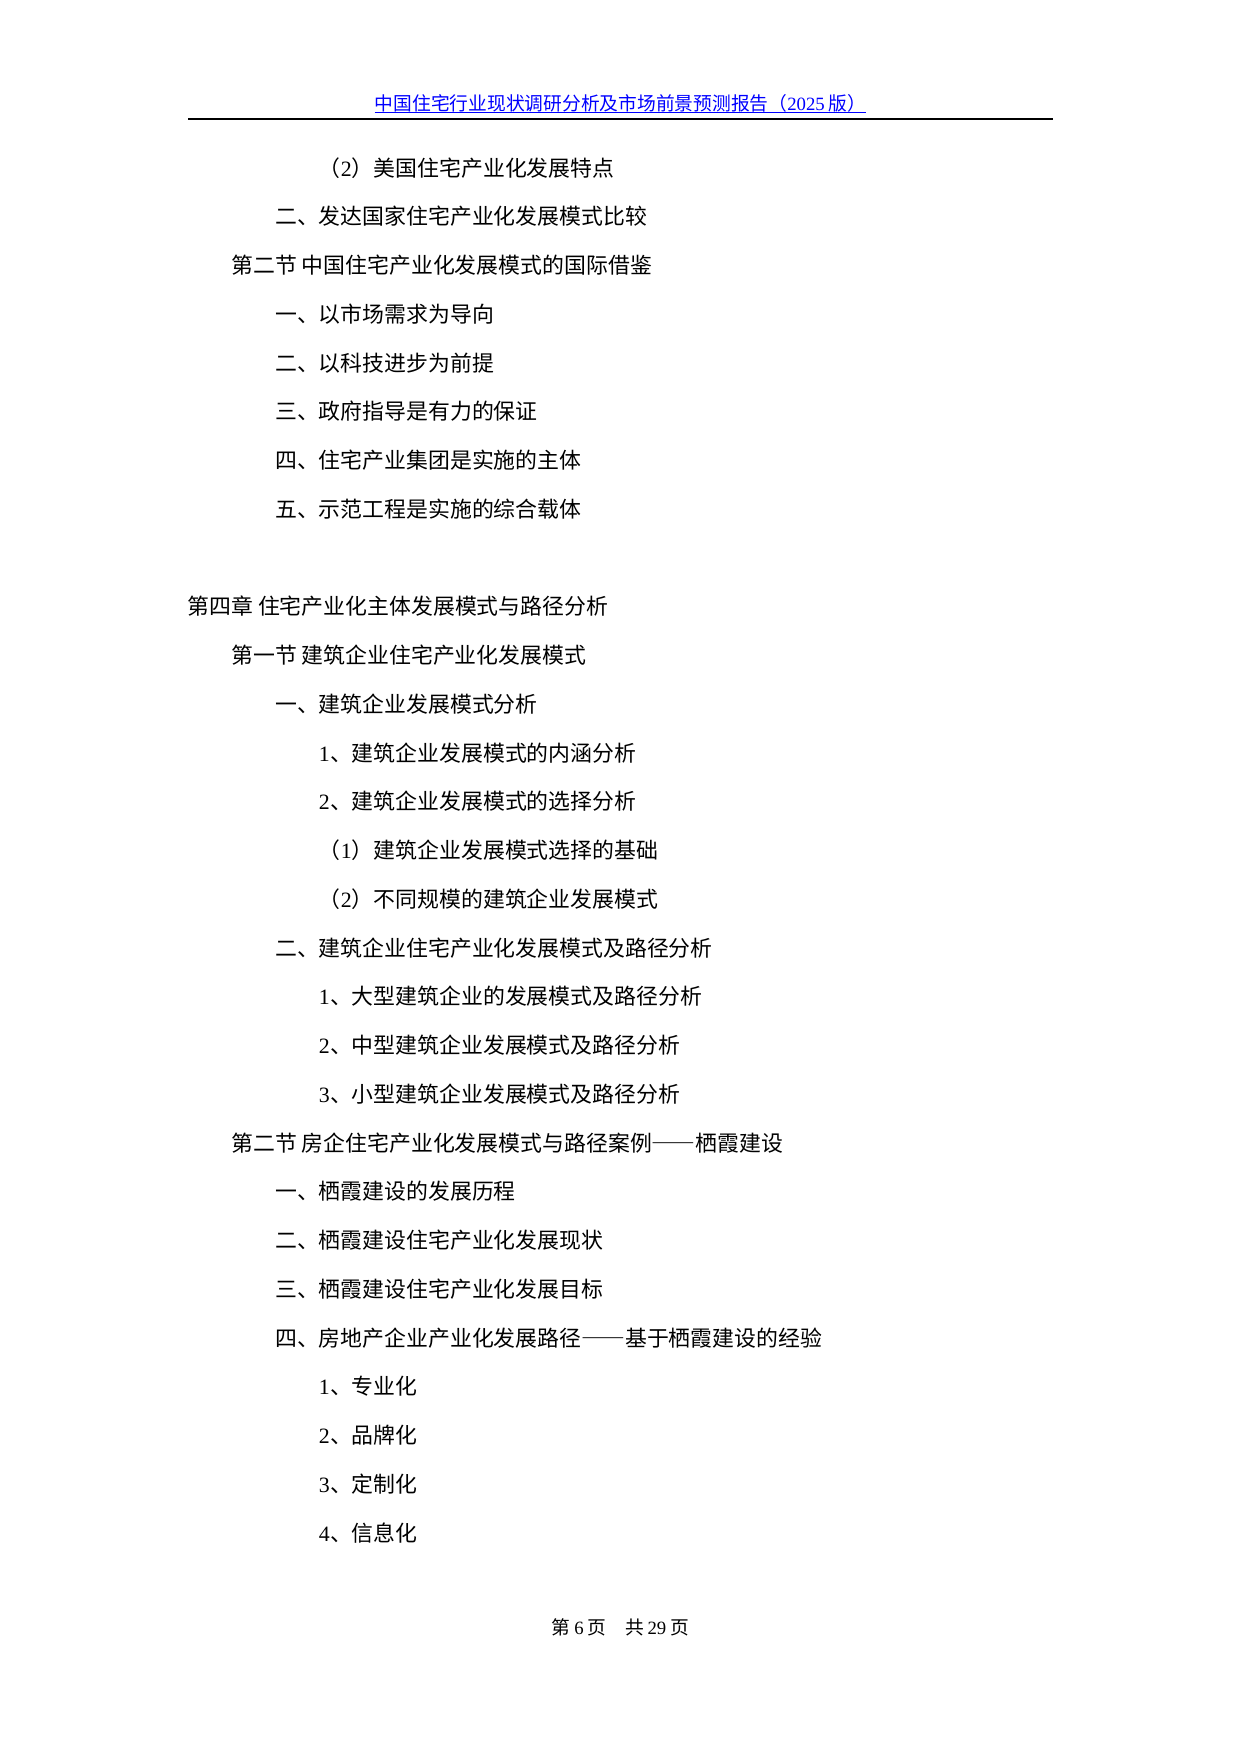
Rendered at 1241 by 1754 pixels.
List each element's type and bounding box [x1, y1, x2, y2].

text [187, 150, 1053, 1548]
